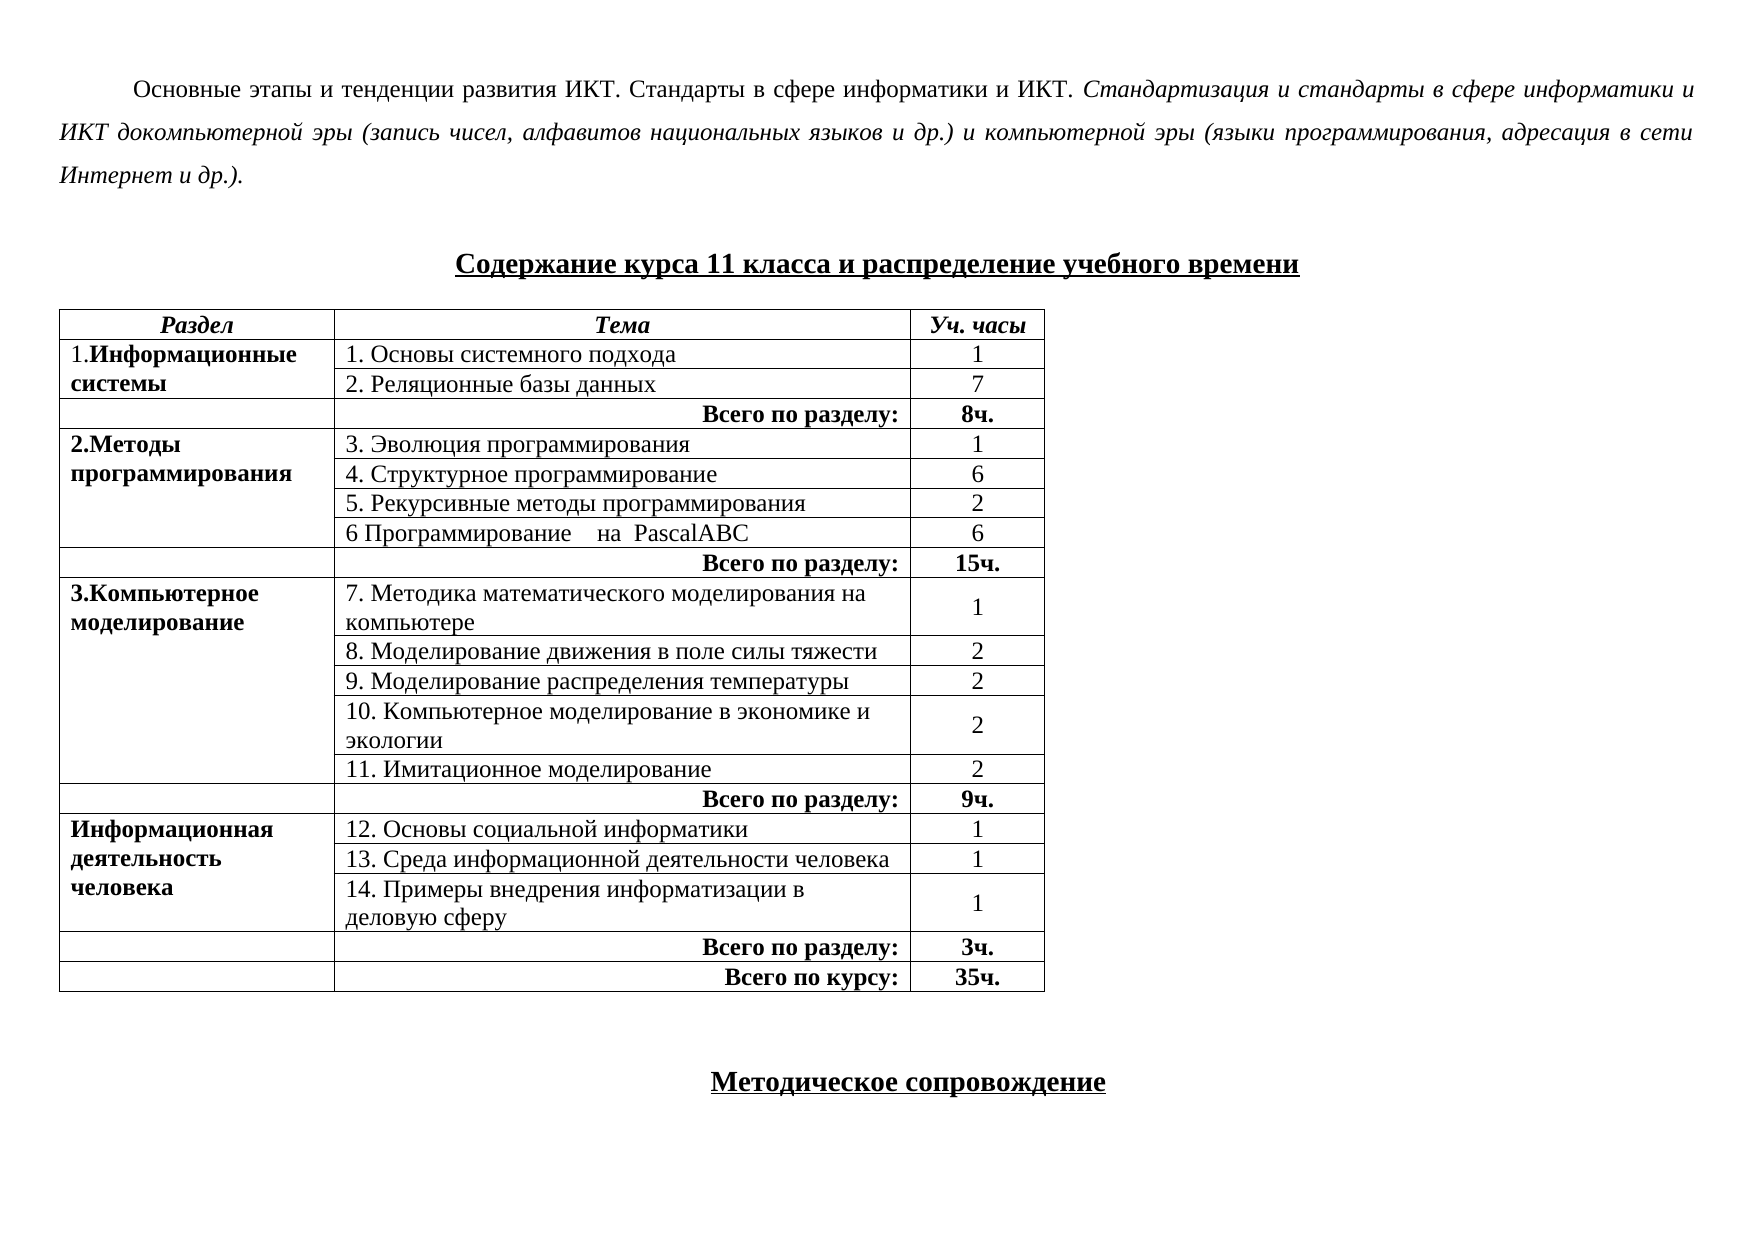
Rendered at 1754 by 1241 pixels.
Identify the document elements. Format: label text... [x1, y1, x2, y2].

table_cell 3ч. [911, 932, 1044, 961]
table_cell 1 [911, 844, 1044, 873]
table_cell 8. Моделирование движения в поле силы тяжести [335, 636, 910, 665]
table_cell 2 [911, 755, 1044, 783]
table_cell 14. Примеры внедрения информатизации в деловую сферу [335, 874, 910, 931]
table_header Тема [335, 310, 910, 338]
table_cell Всего по курсу: [335, 962, 910, 991]
table_cell [60, 932, 334, 961]
table_cell 1 [911, 578, 1044, 635]
table_cell 2. Реляционные базы данных [335, 369, 910, 398]
table_cell 2.Методы программирования [60, 429, 334, 547]
table_header Раздел [60, 310, 334, 338]
table_cell Всего по разделу: [335, 548, 910, 577]
table_cell [60, 784, 334, 813]
table_cell 5. Рекурсивные методы программирования [335, 489, 910, 517]
table_cell 12. Основы социальной информатики [335, 814, 910, 843]
table_cell 1 [911, 340, 1044, 368]
table_cell 15ч. [911, 548, 1044, 577]
table_cell 7 [911, 369, 1044, 398]
table_cell 3. Эволюция программирования [335, 429, 910, 458]
table_cell 2 [911, 696, 1044, 753]
table_cell Всего по разделу: [335, 399, 910, 428]
table_cell [60, 399, 334, 428]
table_cell 11. Имитационное моделирование [335, 755, 910, 783]
table_cell 2 [911, 636, 1044, 665]
table_cell 6 [911, 459, 1044, 487]
text Основные этапы и тенденции развития ИКТ. Стандарты в сфере информатики и ИКТ. Стандартизация и стандарты в сфере информатики и ИКТ докомпьютерной эры (запись чисел, алфавитов национальных языков и др.) и компьютерной эры (языки программирования, адресация в сети Интернет и др.). [59, 74, 1695, 189]
table_cell 4. Структурное программирование [335, 459, 910, 487]
table_cell 7. Методика математического моделирования на компьютере [335, 578, 910, 635]
table_cell 6 [911, 518, 1044, 547]
table_cell 9ч. [911, 784, 1044, 813]
table_cell [60, 548, 334, 577]
table_cell 35ч. [911, 962, 1044, 991]
table_cell 13. Среда информационной деятельности человека [335, 844, 910, 873]
table_cell 1 [911, 814, 1044, 843]
table_cell 9. Моделирование распределения температуры [335, 666, 910, 695]
table_cell [60, 962, 334, 991]
text Методическое сопровождение [59, 1064, 1695, 1097]
table_cell 2 [911, 666, 1044, 695]
table_cell 1.Информационные системы [60, 340, 334, 398]
table_cell Информационная деятельность человека [60, 814, 334, 931]
table_cell 1 [911, 429, 1044, 458]
table_cell 1 [911, 874, 1044, 931]
table_cell 2 [911, 489, 1044, 517]
table_cell Всего по разделу: [335, 932, 910, 961]
table_cell 10. Компьютерное моделирование в экономике и экологии [335, 696, 910, 753]
text Содержание курса 11 класса и распределение учебного времени [59, 246, 1695, 280]
table_cell 8ч. [911, 399, 1044, 428]
table_cell 3.Компьютерное моделирование [60, 578, 334, 783]
table_cell Всего по разделу: [335, 784, 910, 813]
table_cell 1. Основы системного подхода [335, 340, 910, 368]
table_cell 6 Программирование на PascalABC [335, 518, 910, 547]
table_header Уч. часы [911, 310, 1044, 338]
